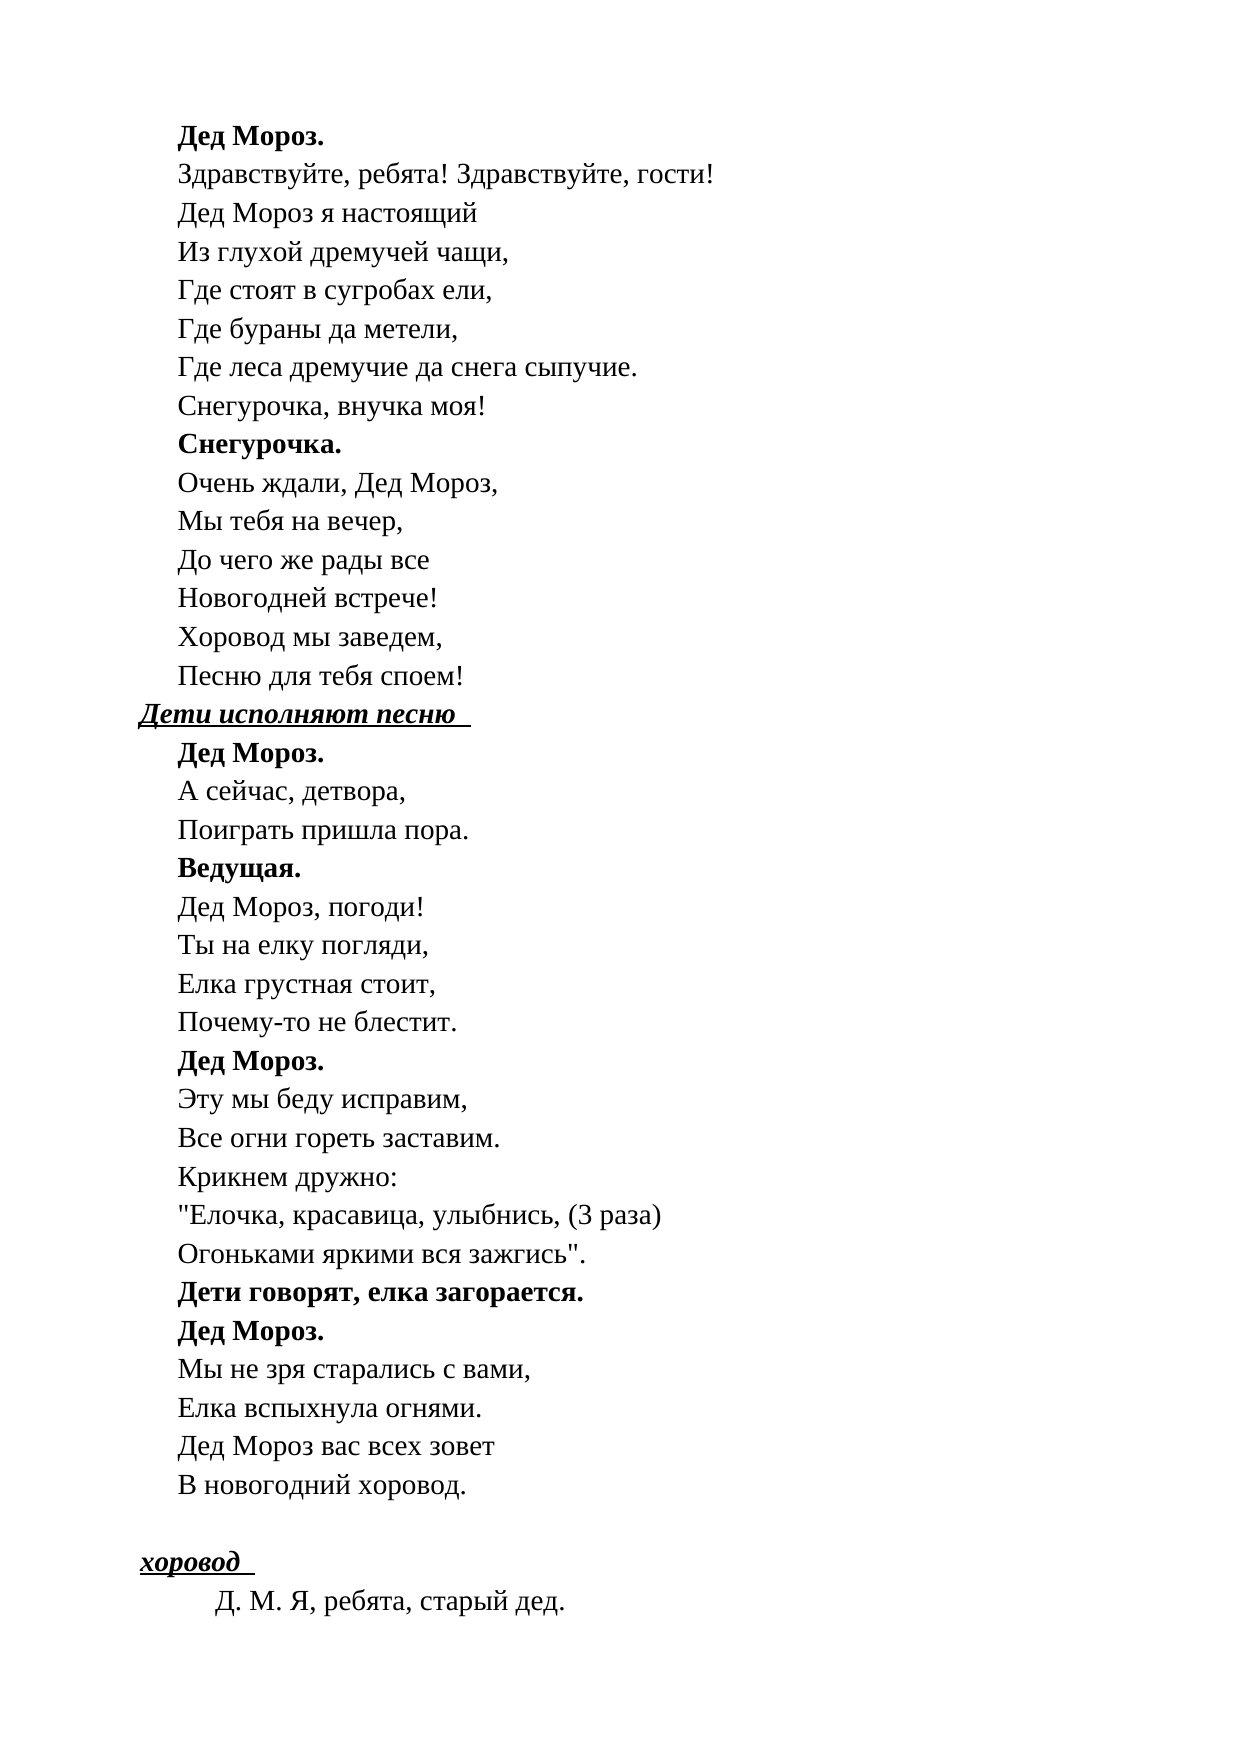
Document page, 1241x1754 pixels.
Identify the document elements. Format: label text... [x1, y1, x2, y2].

text Дед Мороз, погоди! [177, 889, 1152, 922]
text Дед Мороз. [177, 1313, 1152, 1346]
text Поиграть пришла пора. [177, 812, 1152, 845]
text Дед Мороз я настоящий [177, 195, 1152, 229]
text Из глухой дремучей чащи, [177, 234, 1152, 267]
text До чего же рады все [177, 542, 1152, 576]
text Эту мы беду исправим, [177, 1082, 1152, 1115]
text Очень ждали, Дед Мороз, [177, 465, 1152, 498]
text Где стоят в сугробах ели, [177, 272, 1152, 306]
text хоровод [140, 1544, 1152, 1578]
text Все огни гореть заставим. [177, 1120, 1152, 1154]
text Дед Мороз. [177, 118, 1152, 152]
text Снегурочка, внучка моя! [177, 388, 1152, 421]
text Почему-то не блестит. [177, 1004, 1152, 1038]
text Елка грустная стоит, [177, 966, 1152, 999]
text Огоньками яркими вся зажгись". [177, 1236, 1152, 1269]
text Крикнем дружно: [177, 1159, 1152, 1192]
text Новогодней встрече! [177, 581, 1152, 614]
text Мы тебя на вечер, [177, 503, 1152, 537]
text Мы не зря старались с вами, [177, 1351, 1152, 1385]
text Снегурочка. [177, 426, 1152, 460]
text Здравствуйте, ребята! Здравствуйте, гости! [177, 157, 1152, 190]
text Ведущая. [177, 850, 1152, 884]
text Дети говорят, елка загорается. [177, 1274, 1152, 1308]
text В новогодний хоровод. [177, 1467, 1152, 1501]
text Где леса дремучие да снега сыпучие. [177, 349, 1152, 383]
text Ты на елку погляди, [177, 927, 1152, 961]
text Хоровод мы заведем, [177, 619, 1152, 653]
text Елка вспыхнула огнями. [177, 1390, 1152, 1423]
text Дед Мороз вас всех зовет [177, 1428, 1152, 1462]
text "Елочка, красавица, улыбнись, (3 раза) [177, 1197, 1152, 1231]
text А сейчас, детвора, [177, 773, 1152, 807]
text Песню для тебя споем! [177, 658, 1152, 691]
text Д. М. Я, ребята, старый дед. [215, 1583, 1152, 1616]
text Дед Мороз. [177, 1043, 1152, 1077]
text Где бураны да метели, [177, 311, 1152, 344]
text Дети исполняют песню [140, 696, 1152, 730]
text Дед Мороз. [177, 735, 1152, 768]
